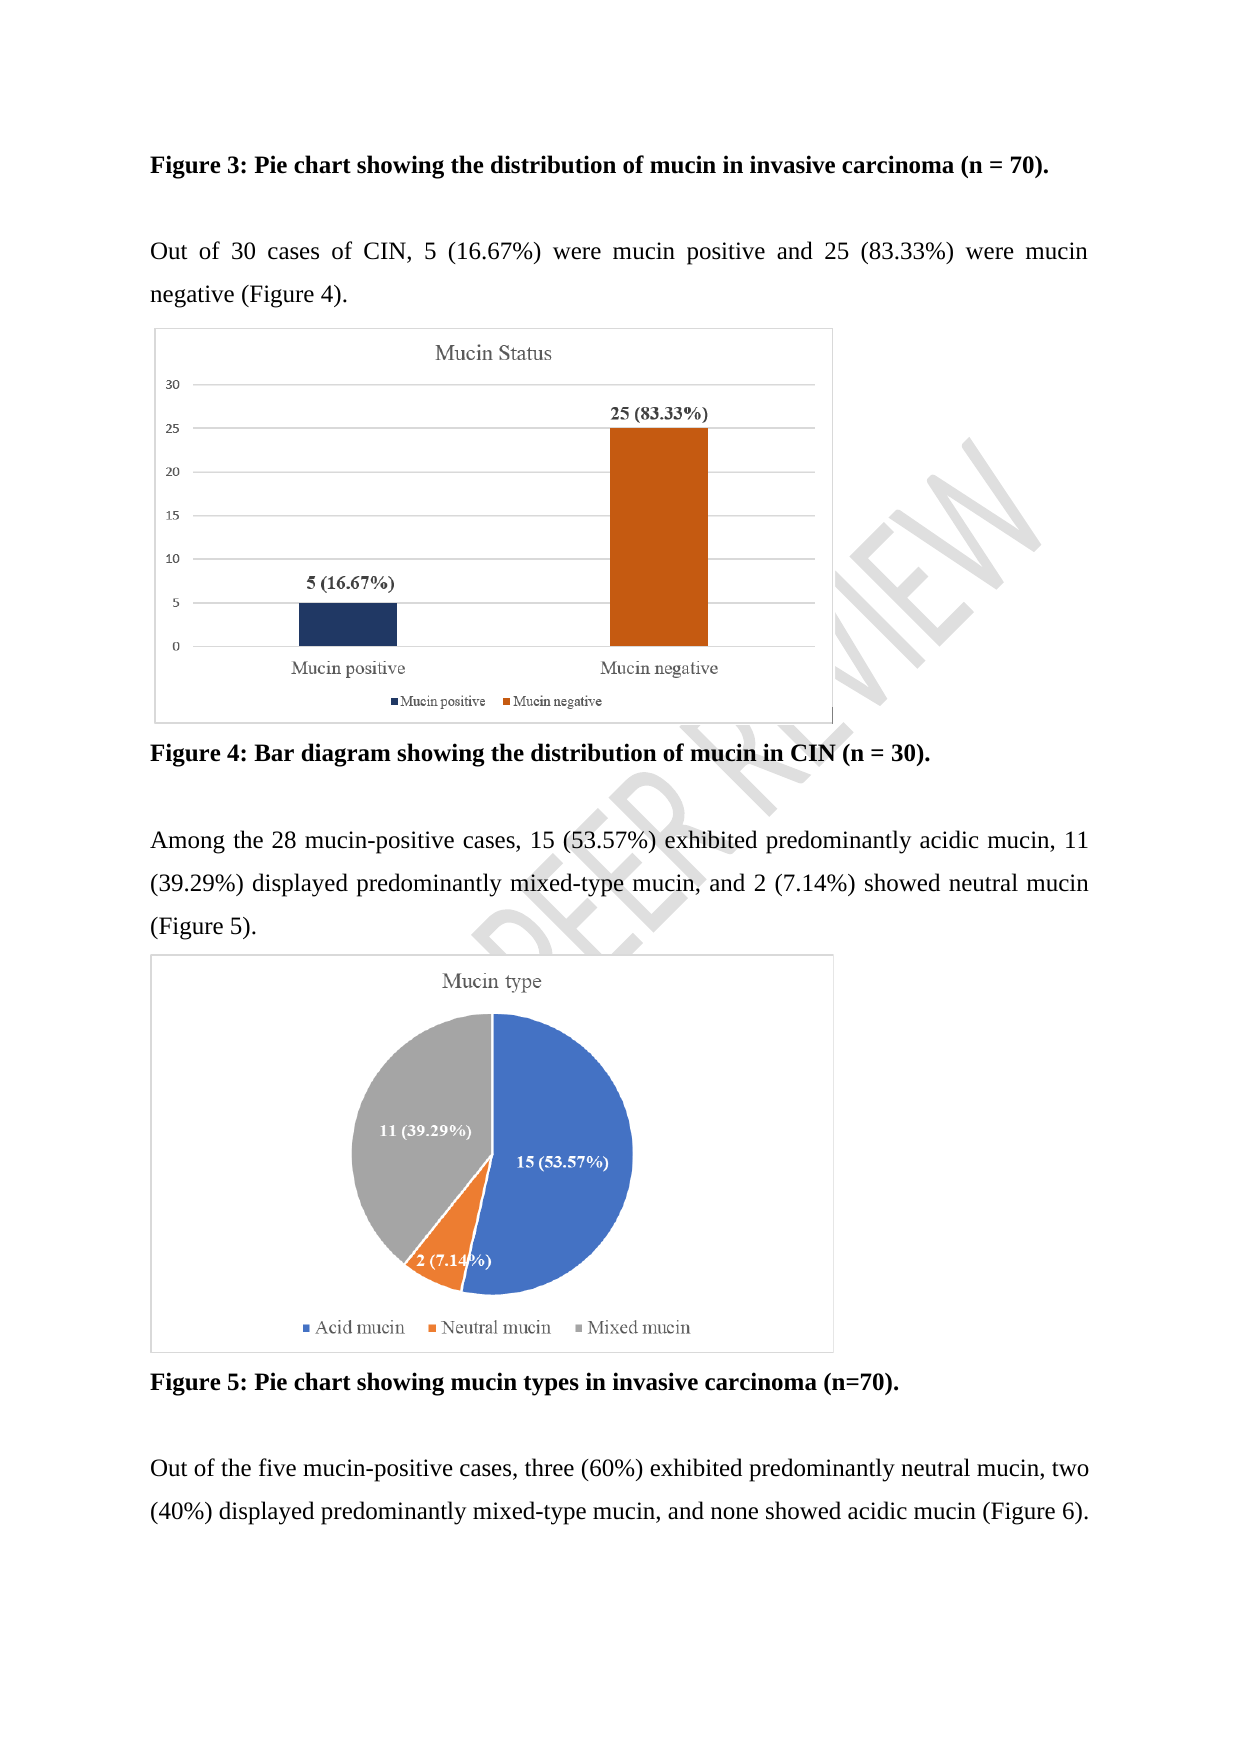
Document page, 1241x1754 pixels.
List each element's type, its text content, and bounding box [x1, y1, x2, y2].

picture [150, 954, 834, 1353]
text Figure 3: Pie chart showing the distribution of mucin in invasive carcinoma (n = 70). [150, 150, 1090, 179]
text Figure 4: Bar diagram showing the distribution of mucin in CIN (n = 30). [150, 738, 1090, 767]
text Among the 28 mucin-positive cases, 15 (53.57%) exhibited predominantly acidic mucin, 11 (39.29%) displayed predominantly mixed-type mucin, and 2 (7.14%) showed neutral mucin (Figure 5). [150, 825, 1090, 940]
text Figure 5: Pie chart showing mucin types in invasive carcinoma (n=70). [150, 1367, 1090, 1396]
picture [150, 322, 836, 725]
text Out of 30 cases of CIN, 5 (16.67%) were mucin positive and 25 (83.33%) were mucin negative (Figure 4). [150, 236, 1090, 308]
text Out of the five mucin-positive cases, three (60%) exhibited predominantly neutral mucin, two (40%) displayed predominantly mixed-type mucin, and none showed acidic mucin (Figure 6). [150, 1453, 1090, 1525]
